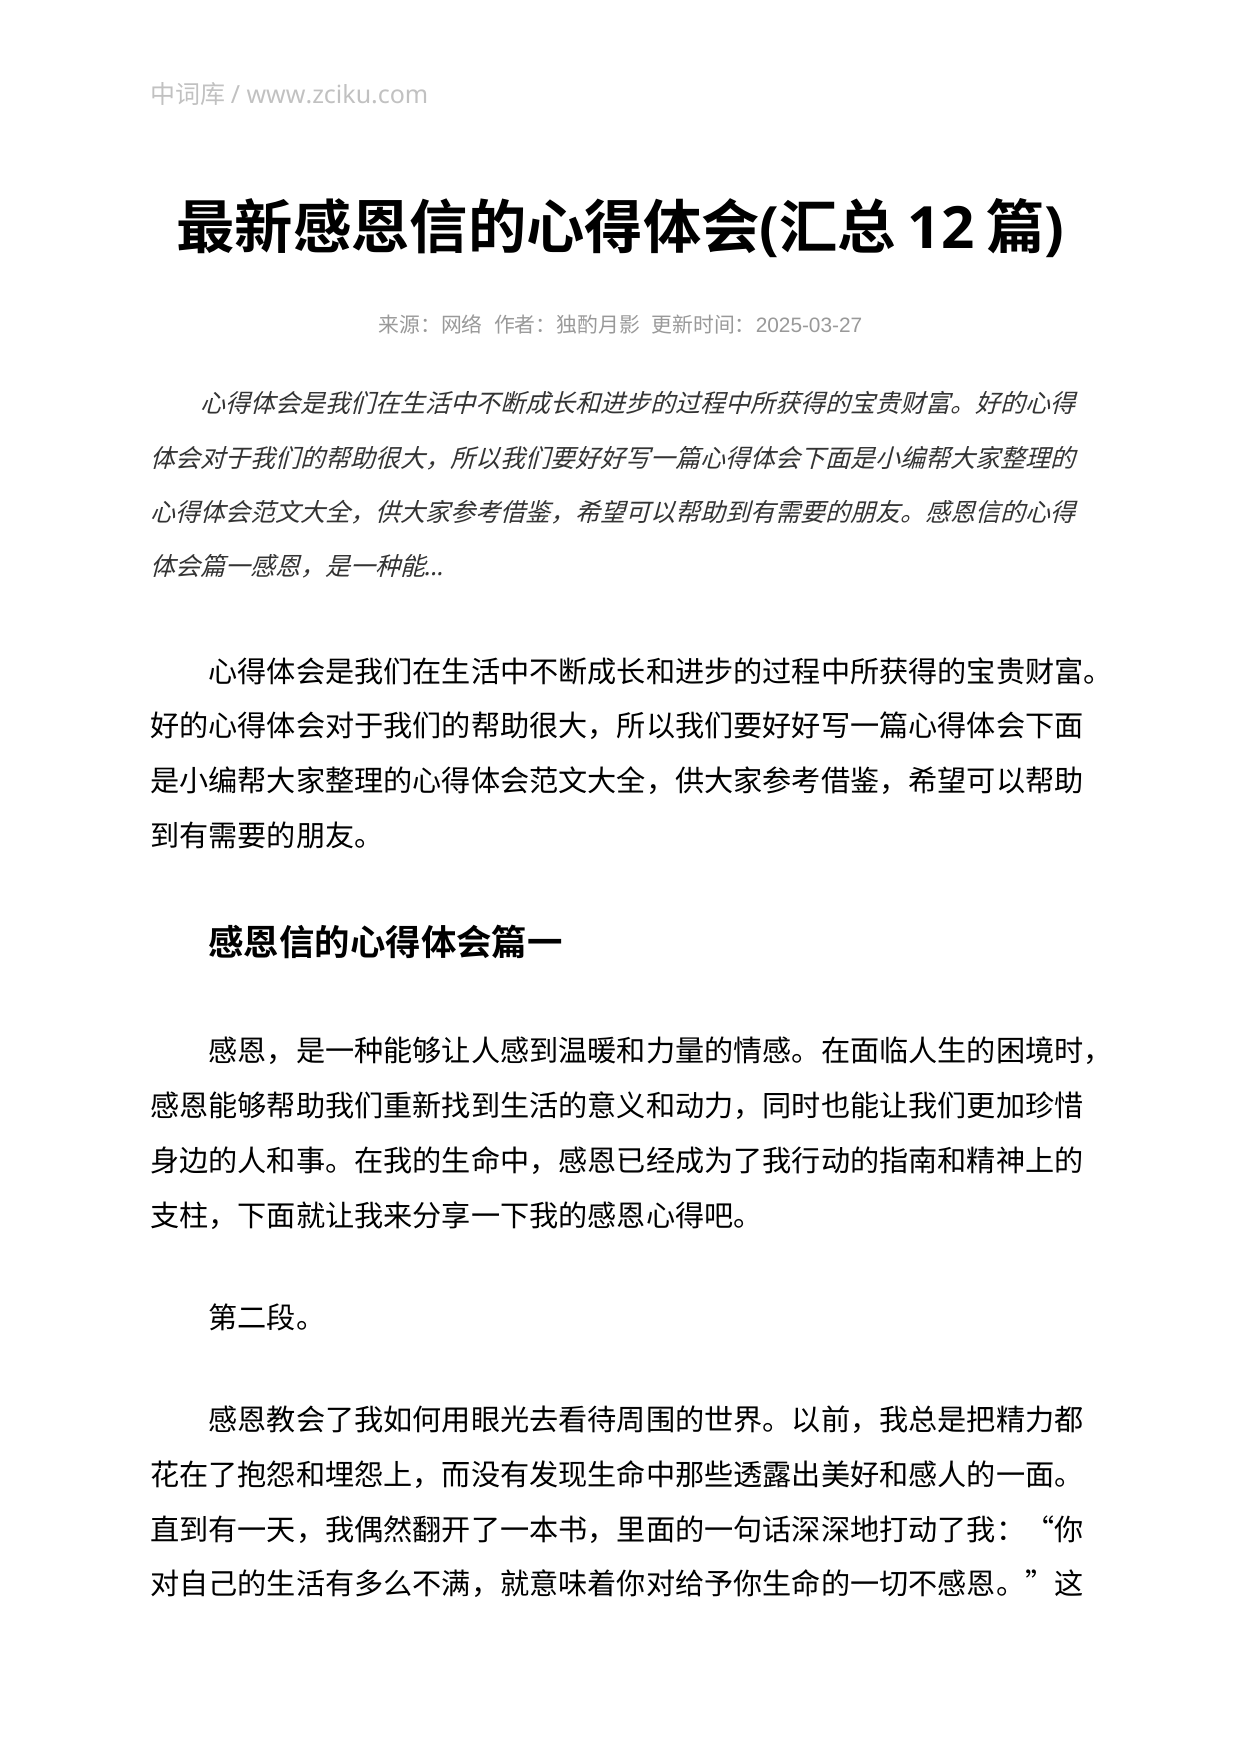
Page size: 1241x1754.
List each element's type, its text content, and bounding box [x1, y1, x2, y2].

subtitle 最新感恩信的心得体会(汇总12篇) [150, 181, 1090, 266]
text 感恩，是一种能够让人感到温暖和力量的情感。在面临人生的困境时，感恩能够帮助我们重新找到生活的意义和动力，同时也能让我们更加珍惜身边的人和事。在我的生命中，感恩已经成为了我行动的指南和精神上的支柱，下面就让我来分享一下我的感恩心得吧。 [150, 1028, 1090, 1235]
text 第二段。 [150, 1294, 1090, 1337]
text 来源：网络 作者：独酌月影 更新时间：2025-03-27 [150, 313, 1090, 337]
text 心得体会是我们在生活中不断成长和进步的过程中所获得的宝贵财富。好的心得体会对于我们的帮助很大，所以我们要好好写一篇心得体会下面是小编帮大家整理的心得体会范文大全，供大家参考借鉴，希望可以帮助到有需要的朋友。 [150, 648, 1090, 855]
text 心得体会是我们在生活中不断成长和进步的过程中所获得的宝贵财富。好的心得体会对于我们的帮助很大，所以我们要好好写一篇心得体会下面是小编帮大家整理的心得体会范文大全，供大家参考借鉴，希望可以帮助到有需要的朋友。感恩信的心得体会篇一感恩，是一种能... [150, 384, 1090, 583]
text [150, 1396, 1090, 1603]
text 感恩信的心得体会篇一 [150, 914, 1090, 966]
